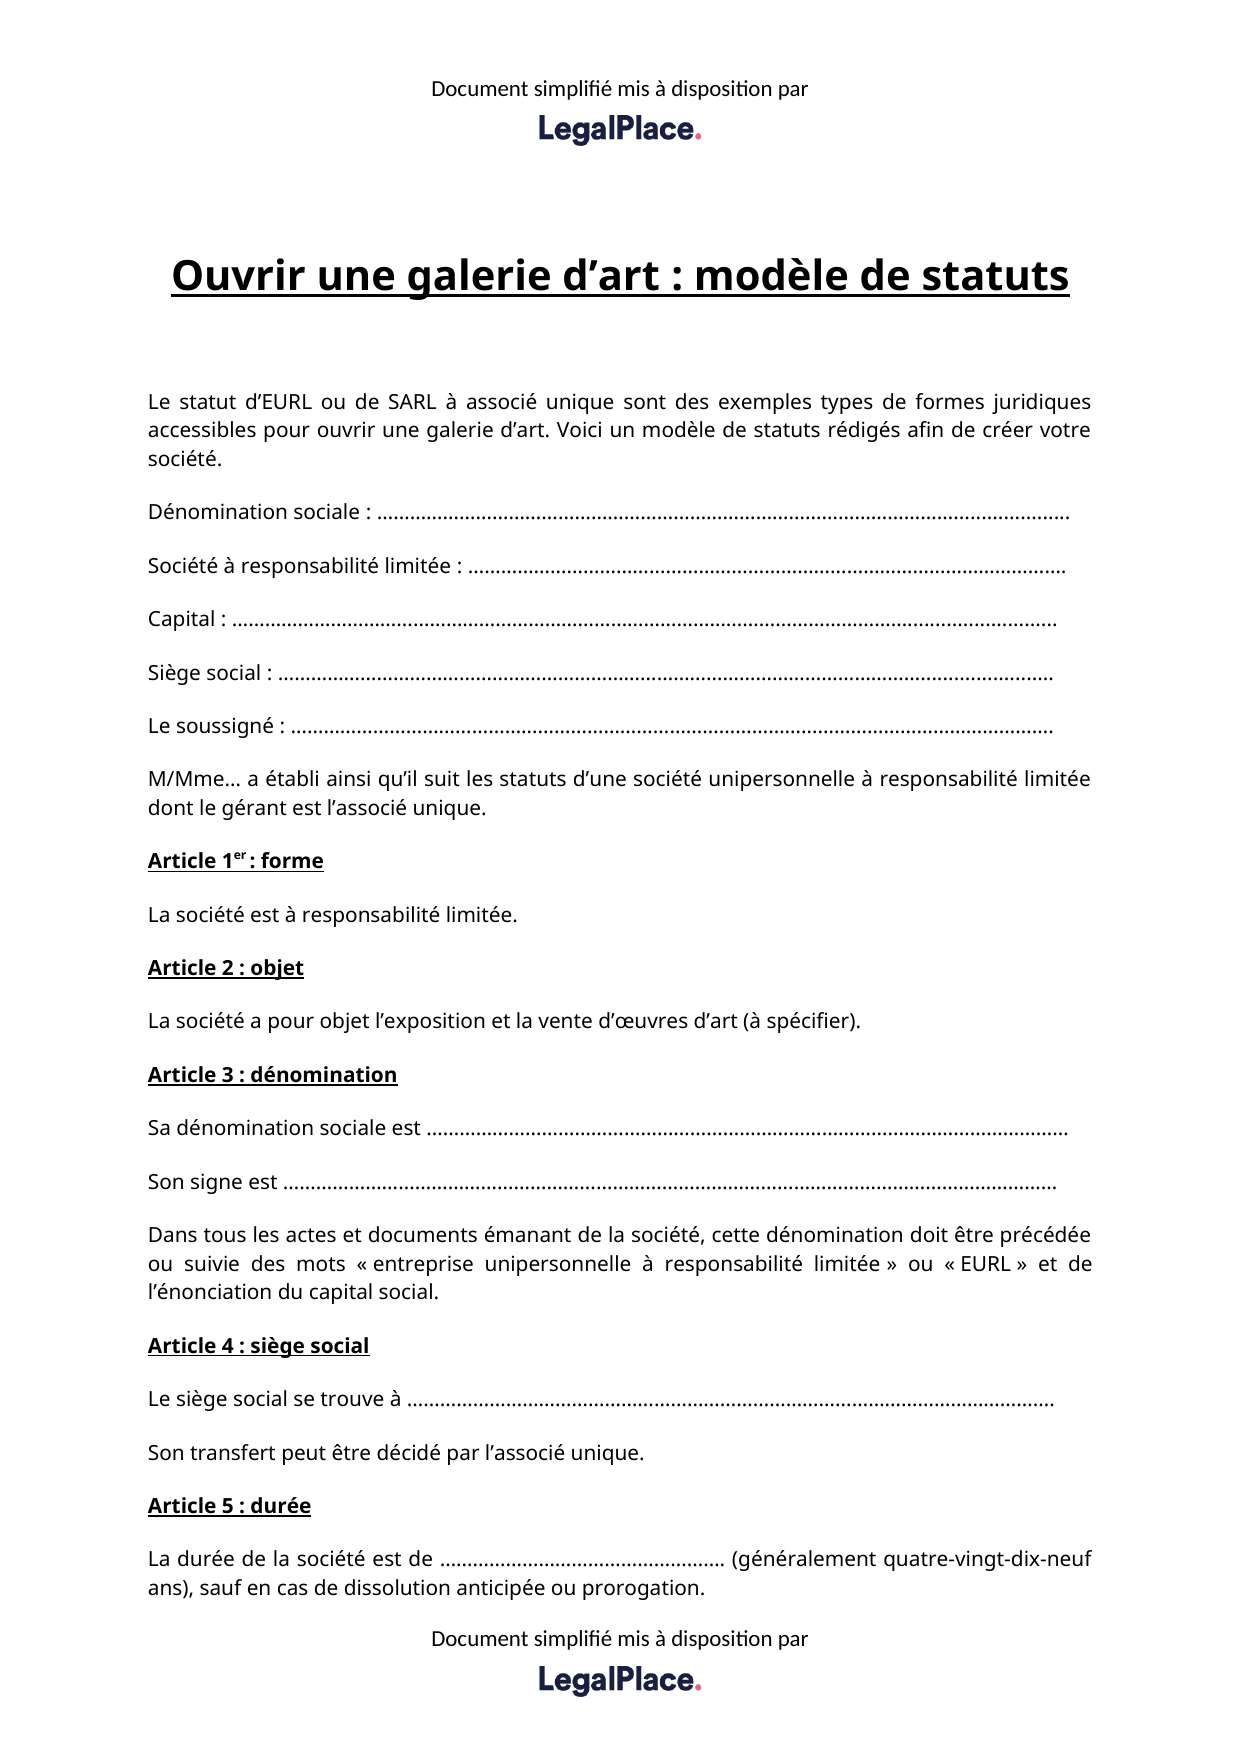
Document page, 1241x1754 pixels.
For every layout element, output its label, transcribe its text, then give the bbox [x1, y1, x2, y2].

text Dénomination sociale : ……………………………………………………………………………………………..................... [148, 497, 1093, 526]
text Société à responsabilité limitée : ………………………………………………………………………………………………. [148, 551, 1093, 579]
text La société a pour objet l’exposition et la vente d’œuvres d’art (à spécifier). [148, 1007, 1093, 1035]
text Siège social : ………………………………………………………………………………………………………........................ [148, 658, 1093, 686]
text Article 5 : durée [148, 1491, 1093, 1519]
text Article 2 : objet [148, 953, 1093, 982]
text Son signe est …………………………………………………………………………………………………………………………… [148, 1167, 1093, 1195]
text Ouvrir une galerie d’art : modèle de statuts [148, 246, 1093, 303]
text M/Mme… a établi ainsi qu’il suit les statuts d’une société unipersonnelle à responsabilité limitée dont le gérant est l’associé unique. [148, 764, 1093, 821]
picture [539, 115, 701, 146]
text La société est à responsabilité limitée. [148, 900, 1093, 928]
text Le statut d’EURL ou de SARL à associé unique sont des exemples types de formes juridiques accessibles pour ouvrir une galerie d’art. Voici un modèle de statuts rédigés afin de créer votre société. [148, 387, 1093, 472]
text Son transfert peut être décidé par l’associé unique. [148, 1438, 1093, 1466]
text Le soussigné : …………………………………………………………………………………………………………………………. [148, 711, 1093, 739]
text Le siège social se trouve à ………………………………………………………………………………………………………. [148, 1384, 1093, 1413]
text Article 3 : dénomination [148, 1060, 1093, 1088]
text Dans tous les actes et documents émanant de la société, cette dénomination doit être précédée ou suivie des mots « entreprise unipersonnelle à responsabilité limitée » ou « EURL » et de l’énonciation du capital social. [148, 1220, 1093, 1306]
text Article 4 : siège social [148, 1331, 1093, 1359]
text Capital : ……………………………………………………………………………………………………………........................... [148, 604, 1093, 633]
text La durée de la société est de ……………………………………………. (généralement quatre-vingt-dix-neuf ans), sauf en cas de dissolution anticipée ou prorogation. [148, 1544, 1093, 1601]
text Sa dénomination sociale est ……………………………………………………………………………………………………… [148, 1113, 1093, 1142]
picture [539, 1666, 701, 1697]
text Article 1er : forme [148, 846, 1093, 875]
